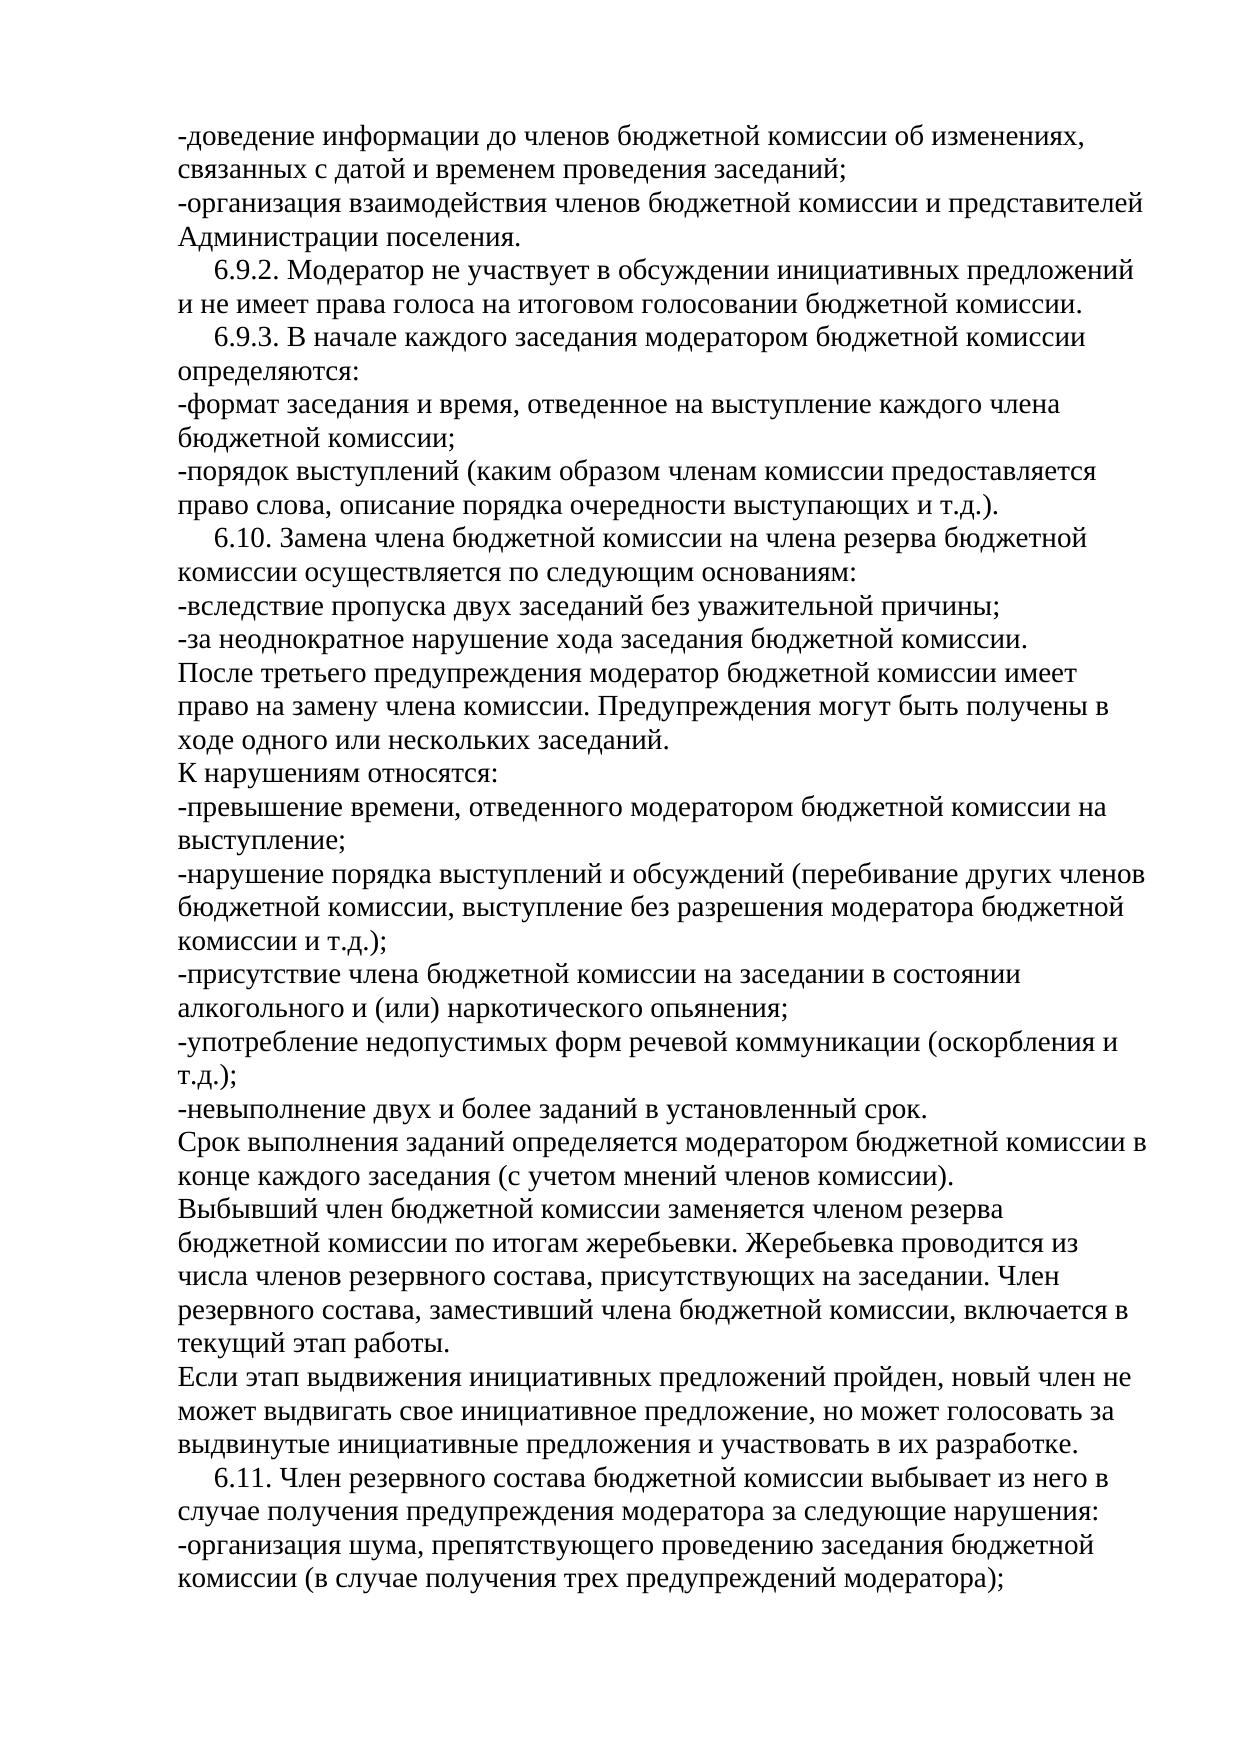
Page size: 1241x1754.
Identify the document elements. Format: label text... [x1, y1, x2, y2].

text -превышение времени, отведенного модератором бюджетной комиссии на выступление; [177, 789, 1152, 856]
text 6.10. Замена члена бюджетной комиссии на члена резерва бюджетной комиссии осуществляется по следующим основаниям: [177, 521, 1152, 588]
text -за неоднократное нарушение хода заседания бюджетной комиссии. [177, 621, 1152, 655]
text -доведение информации до членов бюджетной комиссии об изменениях, связанных с датой и временем проведения заседаний; [177, 118, 1152, 185]
text Выбывший член бюджетной комиссии заменяется членом резерва бюджетной комиссии по итогам жеребьевки. Жеребьевка проводится из числа членов резервного состава, присутствующих на заседании. Член резервного состава, заместивший члена бюджетной комиссии, включается в текущий этап работы. [177, 1191, 1152, 1359]
text После третьего предупреждения модератор бюджетной комиссии имеет право на замену члена комиссии. Предупреждения могут быть получены в ходе одного или нескольких заседаний. [177, 655, 1152, 755]
text -формат заседания и время, отведенное на выступление каждого члена бюджетной комиссии; [177, 386, 1152, 453]
text -присутствие члена бюджетной комиссии на заседании в состоянии алкогольного и (или) наркотического опьянения; [177, 957, 1152, 1024]
text -порядок выступлений (каким образом членам комиссии предоставляется право слова, описание порядка очередности выступающих и т.д.). [177, 453, 1152, 521]
text 6.9.2. Модератор не участвует в обсуждении инициативных предложений и не имеет права голоса на итоговом голосовании бюджетной комиссии. [177, 252, 1152, 319]
text -невыполнение двух и более заданий в установленный срок. [177, 1091, 1152, 1124]
text Если этап выдвижения инициативных предложений пройден, новый член не может выдвигать свое инициативное предложение, но может голосовать за выдвинутые инициативные предложения и участвовать в их разработке. [177, 1359, 1152, 1460]
text -организация шума, препятствующего проведению заседания бюджетной комиссии (в случае получения трех предупреждений модератора); [177, 1527, 1152, 1594]
text -нарушение порядка выступлений и обсуждений (перебивание других членов бюджетной комиссии, выступление без разрешения модератора бюджетной комиссии и т.д.); [177, 856, 1152, 957]
text -употребление недопустимых форм речевой коммуникации (оскорбления и т.д.); [177, 1024, 1152, 1091]
text -организация взаимодействия членов бюджетной комиссии и представителей Администрации поселения. [177, 185, 1152, 252]
text К нарушениям относятся: [177, 755, 1152, 789]
text -вследствие пропуска двух заседаний без уважительной причины; [177, 588, 1152, 621]
text Срок выполнения заданий определяется модератором бюджетной комиссии в конце каждого заседания (с учетом мнений членов комиссии). [177, 1124, 1152, 1191]
text 6.9.3. В начале каждого заседания модератором бюджетной комиссии определяются: [177, 319, 1152, 386]
text 6.11. Член резервного состава бюджетной комиссии выбывает из него в случае получения предупреждения модератора за следующие нарушения: [177, 1460, 1152, 1527]
